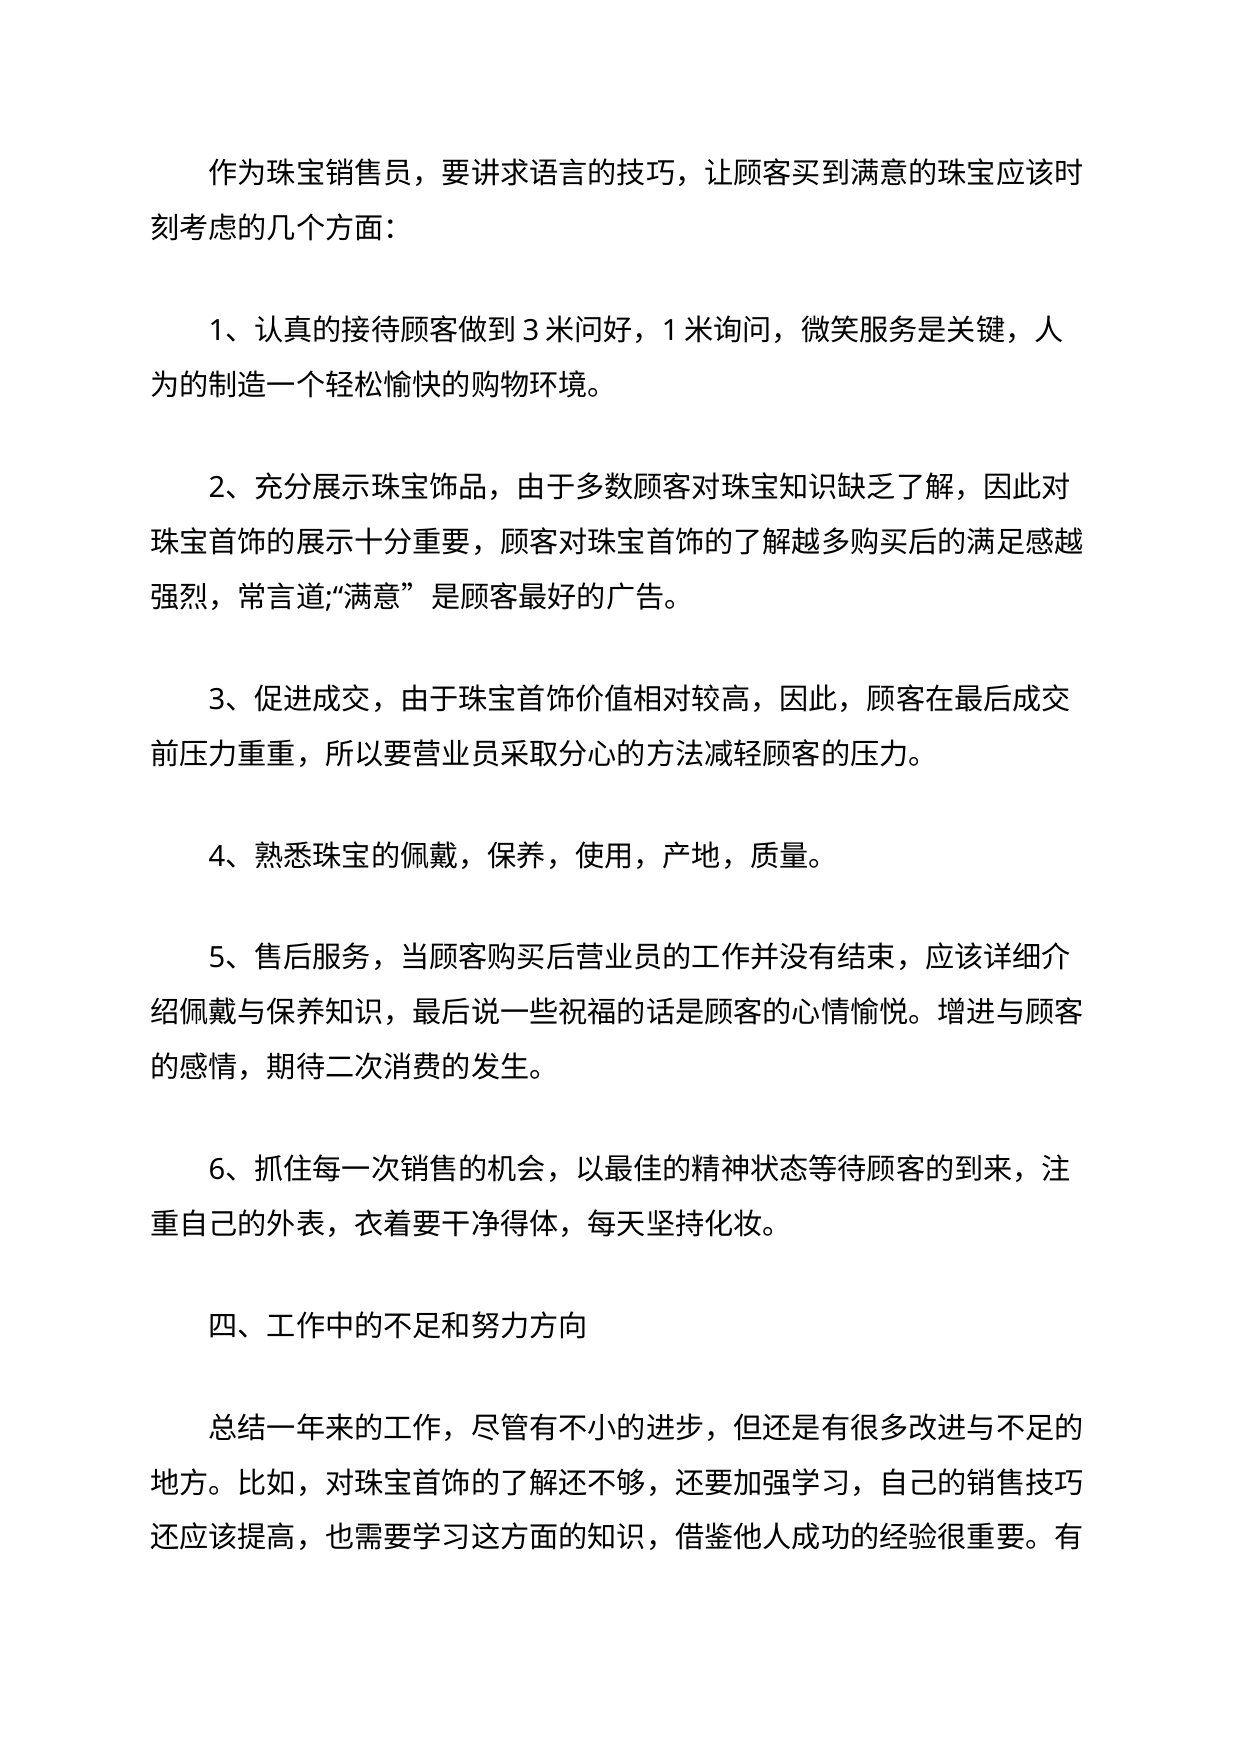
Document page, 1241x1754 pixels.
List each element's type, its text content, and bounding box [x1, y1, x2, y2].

text 2、充分展示珠宝饰品，由于多数顾客对珠宝知识缺乏了解，因此对珠宝首饰的展示十分重要，顾客对珠宝首饰的了解越多购买后的满足感越强烈，常言道;“满意”是顾客最好的广告。 [150, 463, 1090, 616]
text 1、认真的接待顾客做到3米问好，1米询问，微笑服务是关键，人为的制造一个轻松愉快的购物环境。 [150, 307, 1090, 404]
text 作为珠宝销售员，要讲求语言的技巧，让顾客买到满意的珠宝应该时刻考虑的几个方面： [150, 150, 1090, 247]
text 4、熟悉珠宝的佩戴，保养，使用，产地，质量。 [150, 832, 1090, 874]
text 四、工作中的不足和努力方向 [150, 1302, 1090, 1345]
text 3、促进成交，由于珠宝首饰价值相对较高，因此，顾客在最后成交前压力重重，所以要营业员采取分心的方法减轻顾客的压力。 [150, 675, 1090, 773]
text 5、售后服务，当顾客购买后营业员的工作并没有结束，应该详细介绍佩戴与保养知识，最后说一些祝福的话是顾客的心情愉悦。增进与顾客的感情，期待二次消费的发生。 [150, 934, 1090, 1086]
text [150, 1404, 1090, 1556]
text 6、抓住每一次销售的机会，以最佳的精神状态等待顾客的到来，注重自己的外表，衣着要干净得体，每天坚持化妆。 [150, 1146, 1090, 1243]
